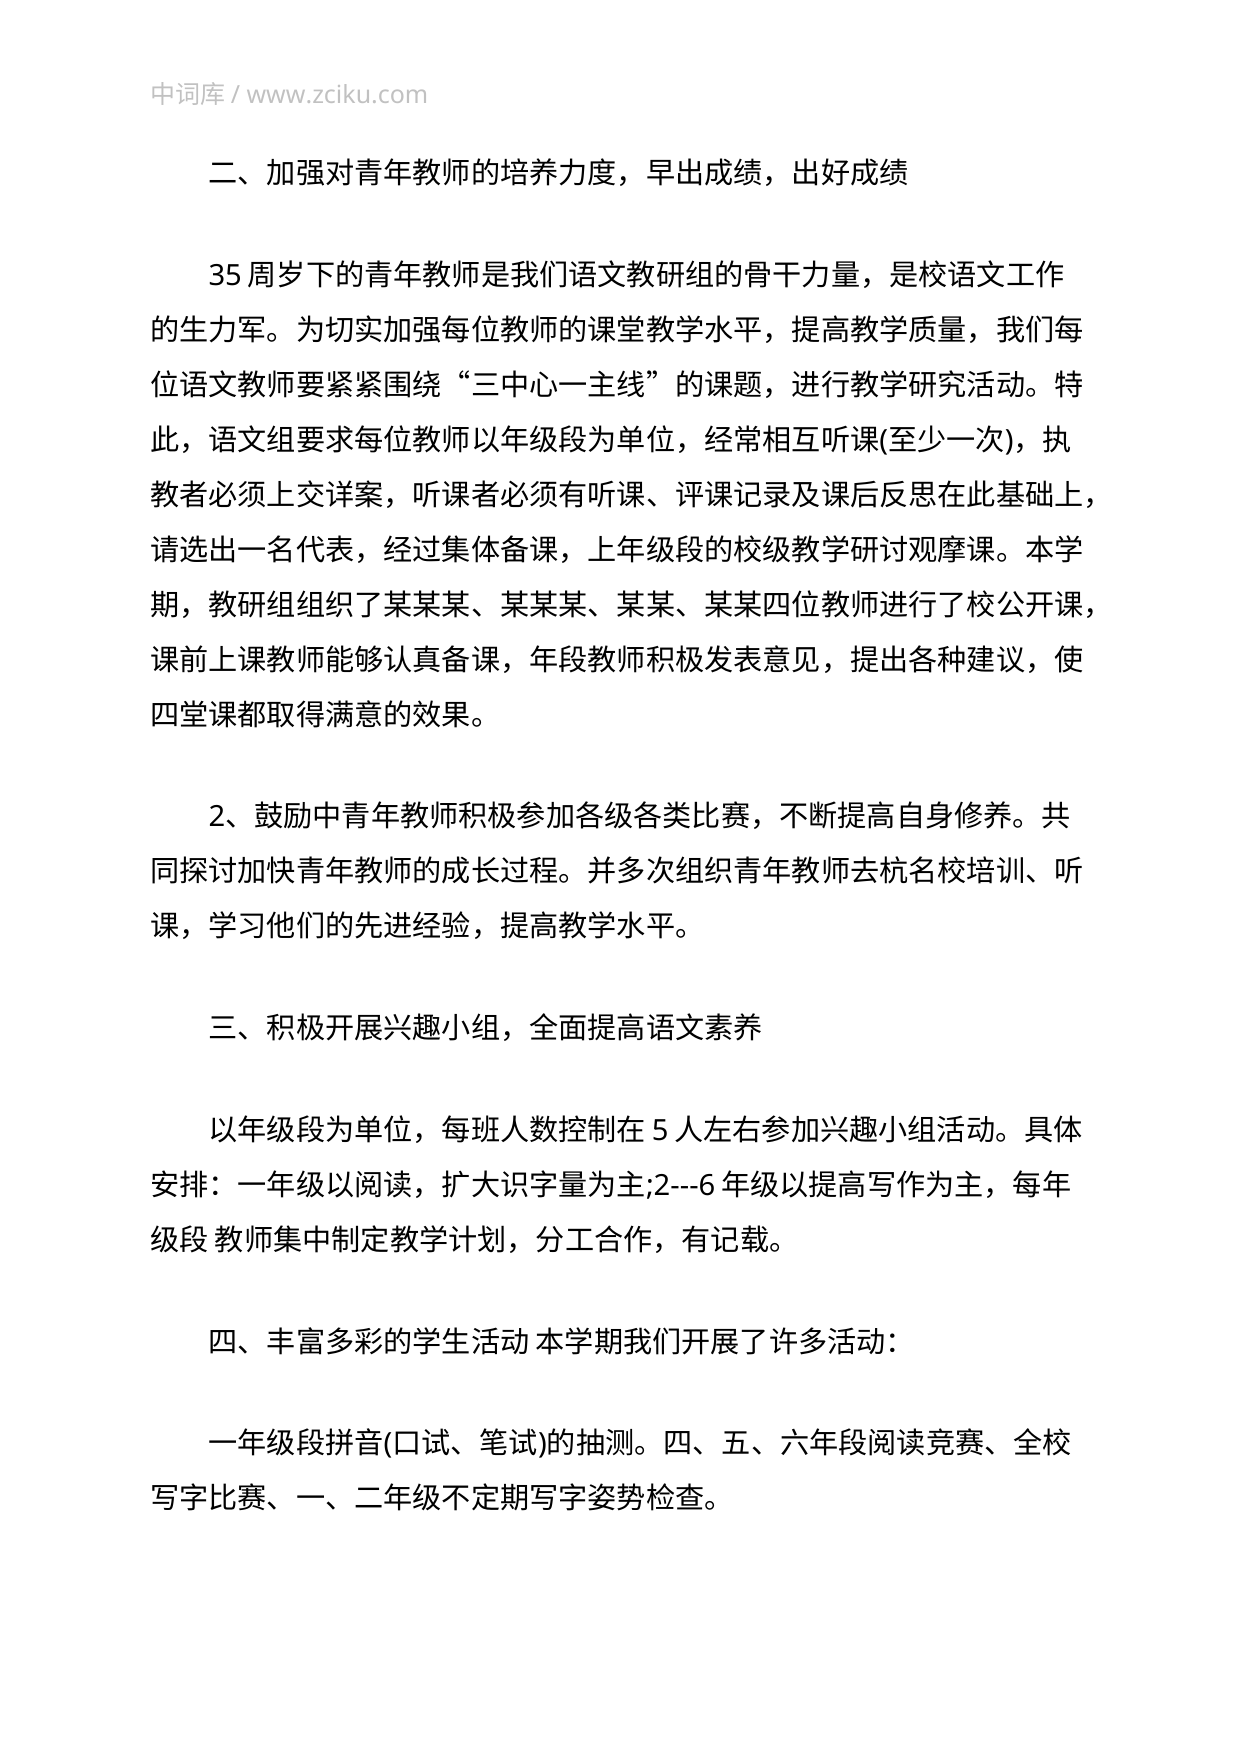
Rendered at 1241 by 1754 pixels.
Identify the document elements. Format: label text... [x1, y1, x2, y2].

text 35周岁下的青年教师是我们语文教研组的骨干力量，是校语文工作的生力军。为切实加强每位教师的课堂教学水平，提高教学质量，我们每位语文教师要紧紧围绕“三中心一主线”的课题，进行教学研究活动。特此，语文组要求每位教师以年级段为单位，经常相互听课(至少一次)，执教者必须上交详案，听课者必须有听课、评课记录及课后反思在此基础上，请选出一名代表，经过集体备课，上年级段的校级教学研讨观摩课。本学期，教研组组织了某某某、某某某、某某、某某四位教师进行了校公开课，课前上课教师能够认真备课，年段教师积极发表意见，提出各种建议，使四堂课都取得满意的效果。 [150, 252, 1090, 733]
text 二、加强对青年教师的培养力度，早出成绩，出好成绩 [150, 150, 1090, 192]
text 三、积极开展兴趣小组，全面提高语文素养 [150, 1004, 1090, 1047]
text 2、鼓励中青年教师积极参加各级各类比赛，不断提高自身修养。共同探讨加快青年教师的成长过程。并多次组织青年教师去杭名校培训、听课，学习他们的先进经验，提高教学水平。 [150, 793, 1090, 945]
text 四、丰富多彩的学生活动 本学期我们开展了许多活动： [150, 1318, 1090, 1360]
text 以年级段为单位，每班人数控制在5人左右参加兴趣小组活动。具体安排：一年级以阅读，扩大识字量为主;2---6年级以提高写作为主，每年级段 教师集中制定教学计划，分工合作，有记载。 [150, 1106, 1090, 1259]
text 一年级段拼音(口试、笔试)的抽测。四、五、六年段阅读竞赛、全校写字比赛、一、二年级不定期写字姿势检查。 [150, 1420, 1090, 1517]
